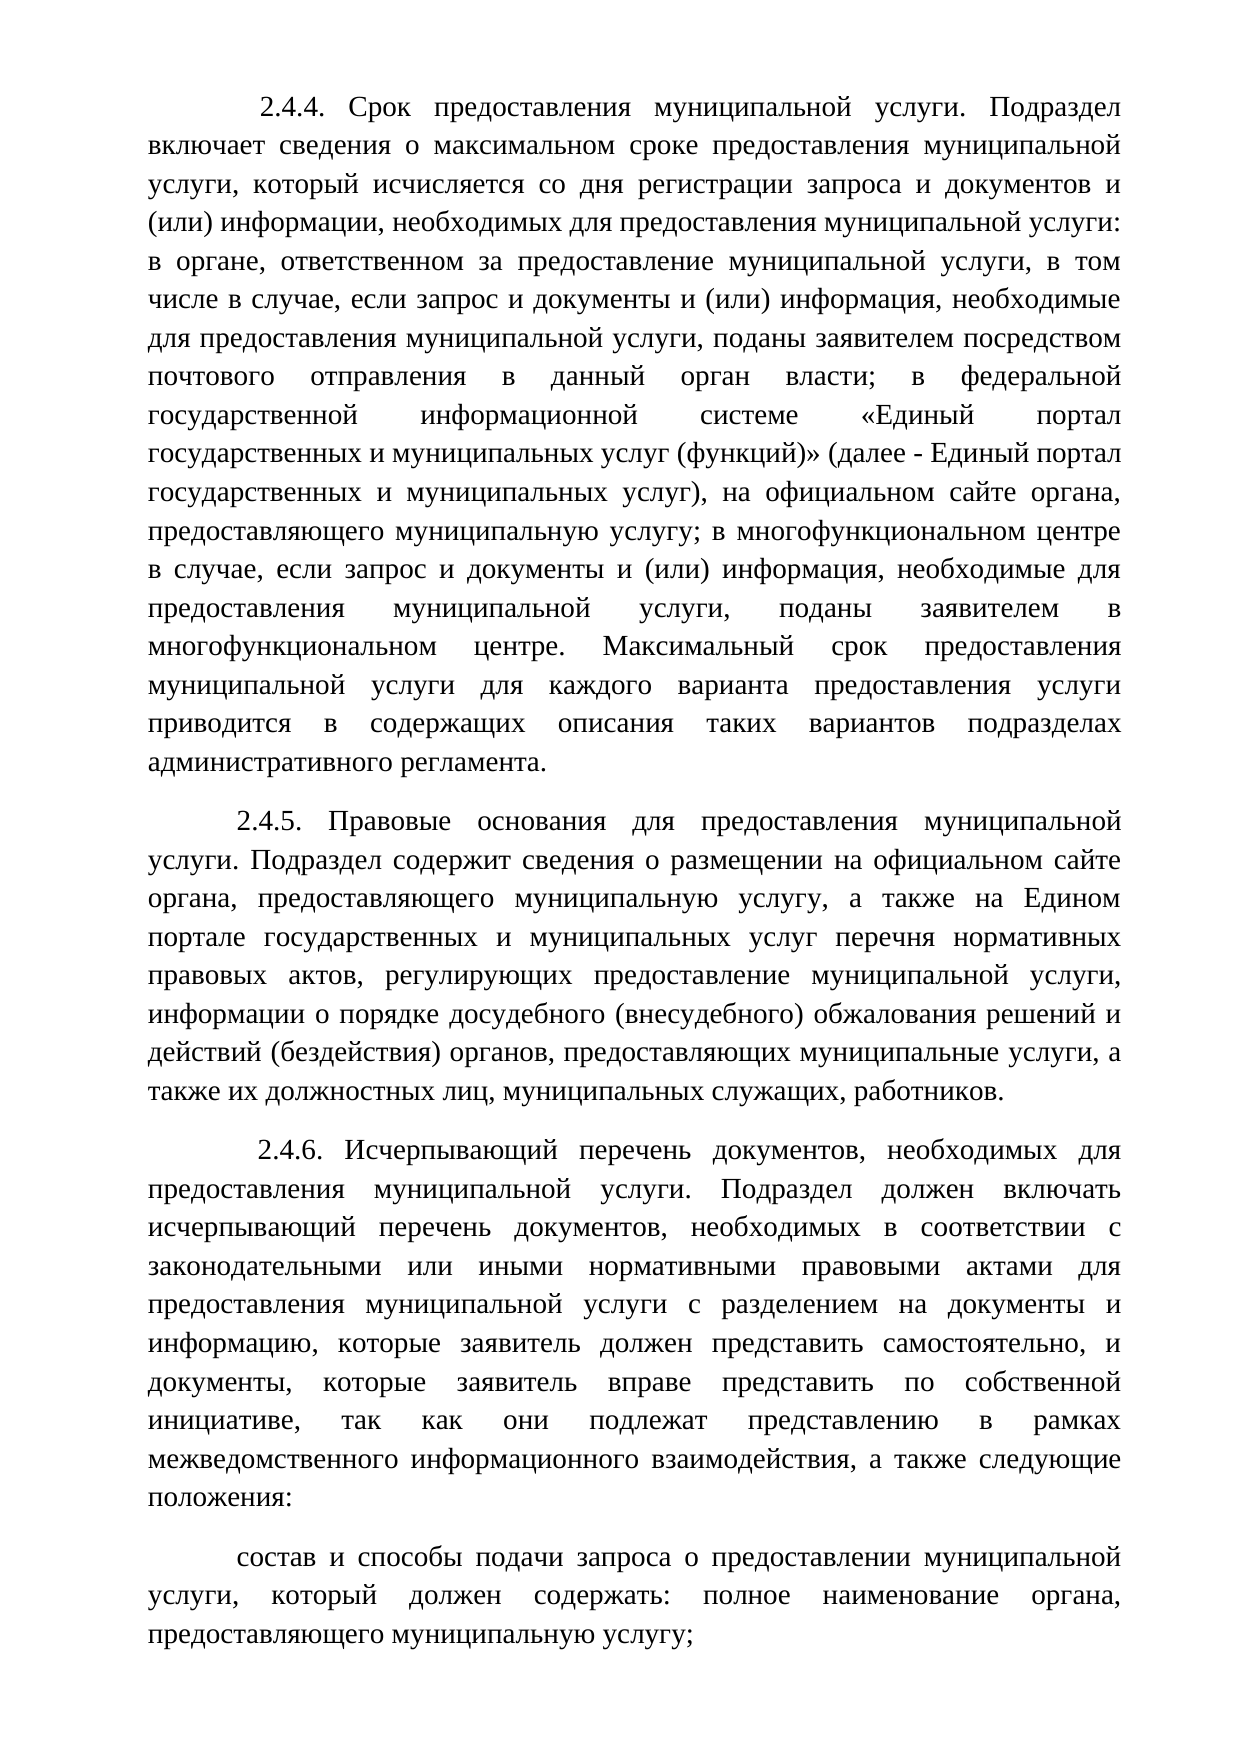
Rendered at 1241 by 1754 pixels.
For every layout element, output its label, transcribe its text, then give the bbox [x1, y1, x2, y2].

text 2.4.6. Исчерпывающий перечень документов, необходимых для предоставления муниципальной услуги. Подраздел должен включать исчерпывающий перечень документов, необходимых в соответствии с законодательными или иными нормативными правовыми актами для предоставления муниципальной услуги с разделением на документы и информацию, которые заявитель должен представить самостоятельно, и документы, которые заявитель вправе представить по собственной инициативе, так как они подлежат представлению в рамках межведомственного информационного взаимодействия, а также следующие положения: [148, 1132, 1122, 1513]
text состав и способы подачи запроса о предоставлении муниципальной услуги, который должен содержать: полное наименование органа, предоставляющего муниципальную услугу; [148, 1539, 1122, 1649]
text 2.4.4. Срок предоставления муниципальной услуги. Подраздел включает сведения о максимальном сроке предоставления муниципальной услуги, который исчисляется со дня регистрации запроса и документов и (или) информации, необходимых для предоставления муниципальной услуги: в органе, ответственном за предоставление муниципальной услуги, в том числе в случае, если запрос и документы и (или) информация, необходимые для предоставления муниципальной услуги, поданы заявителем посредством почтового отправления в данный орган власти; в федеральной государственной информационной системе «Единый портал государственных и муниципальных услуг (функций)» (далее - Единый портал государственных и муниципальных услуг), на официальном сайте органа, предоставляющего муниципальную услугу; в многофункциональном центре в случае, если запрос и документы и (или) информация, необходимые для предоставления муниципальной услуги, поданы заявителем в многофункциональном центре. Максимальный срок предоставления муниципальной услуги для каждого варианта предоставления услуги приводится в содержащих описания таких вариантов подразделах административного регламента. [148, 89, 1122, 777]
text 2.4.5. Правовые основания для предоставления муниципальной услуги. Подраздел содержит сведения о размещении на официальном сайте органа, предоставляющего муниципальную услугу, а также на Едином портале государственных и муниципальных услуг перечня нормативных правовых актов, регулирующих предоставление муниципальной услуги, информации о порядке досудебного (внесудебного) обжалования решений и действий (бездействия) органов, предоставляющих муниципальные услуги, а также их должностных лиц, муниципальных служащих, работников. [148, 803, 1122, 1107]
